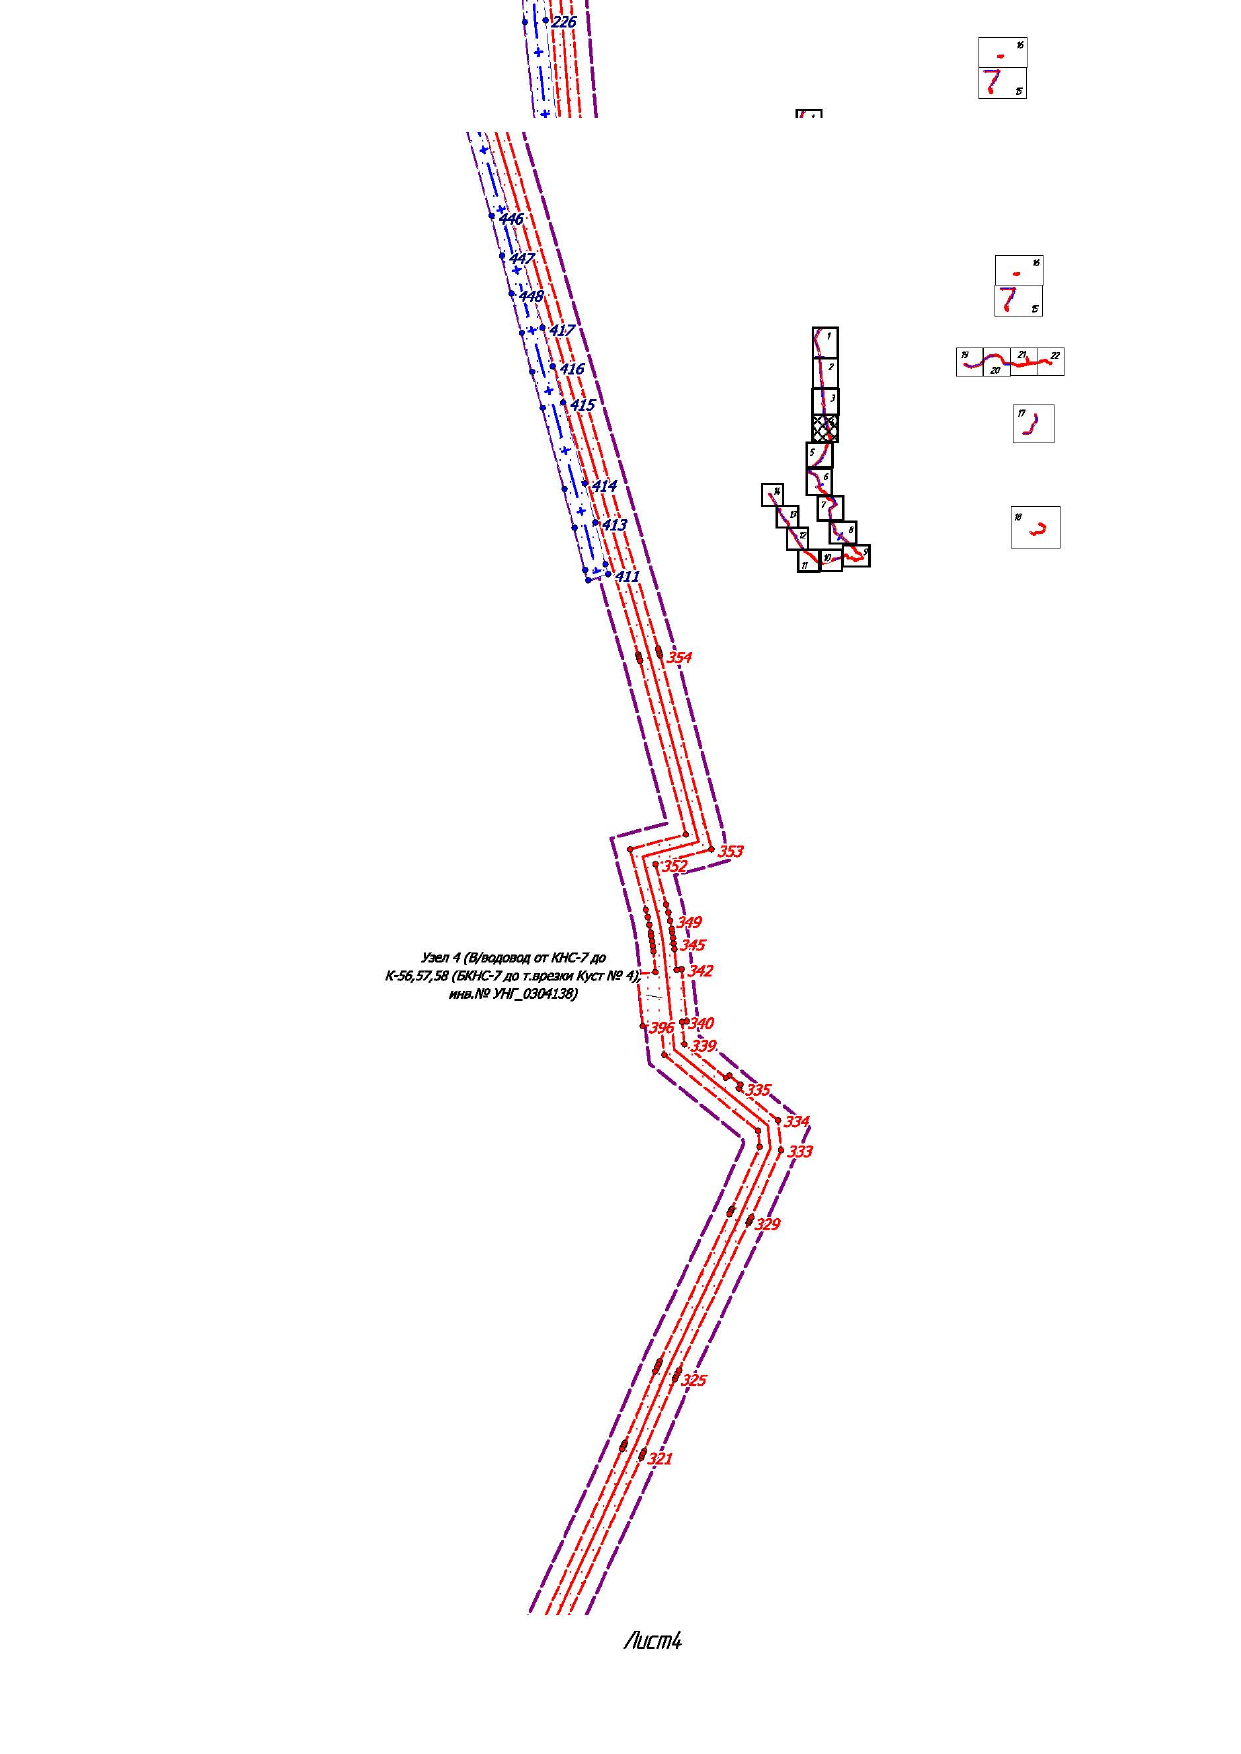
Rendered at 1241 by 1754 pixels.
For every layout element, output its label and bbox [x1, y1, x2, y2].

picture [118, 0, 1211, 1663]
